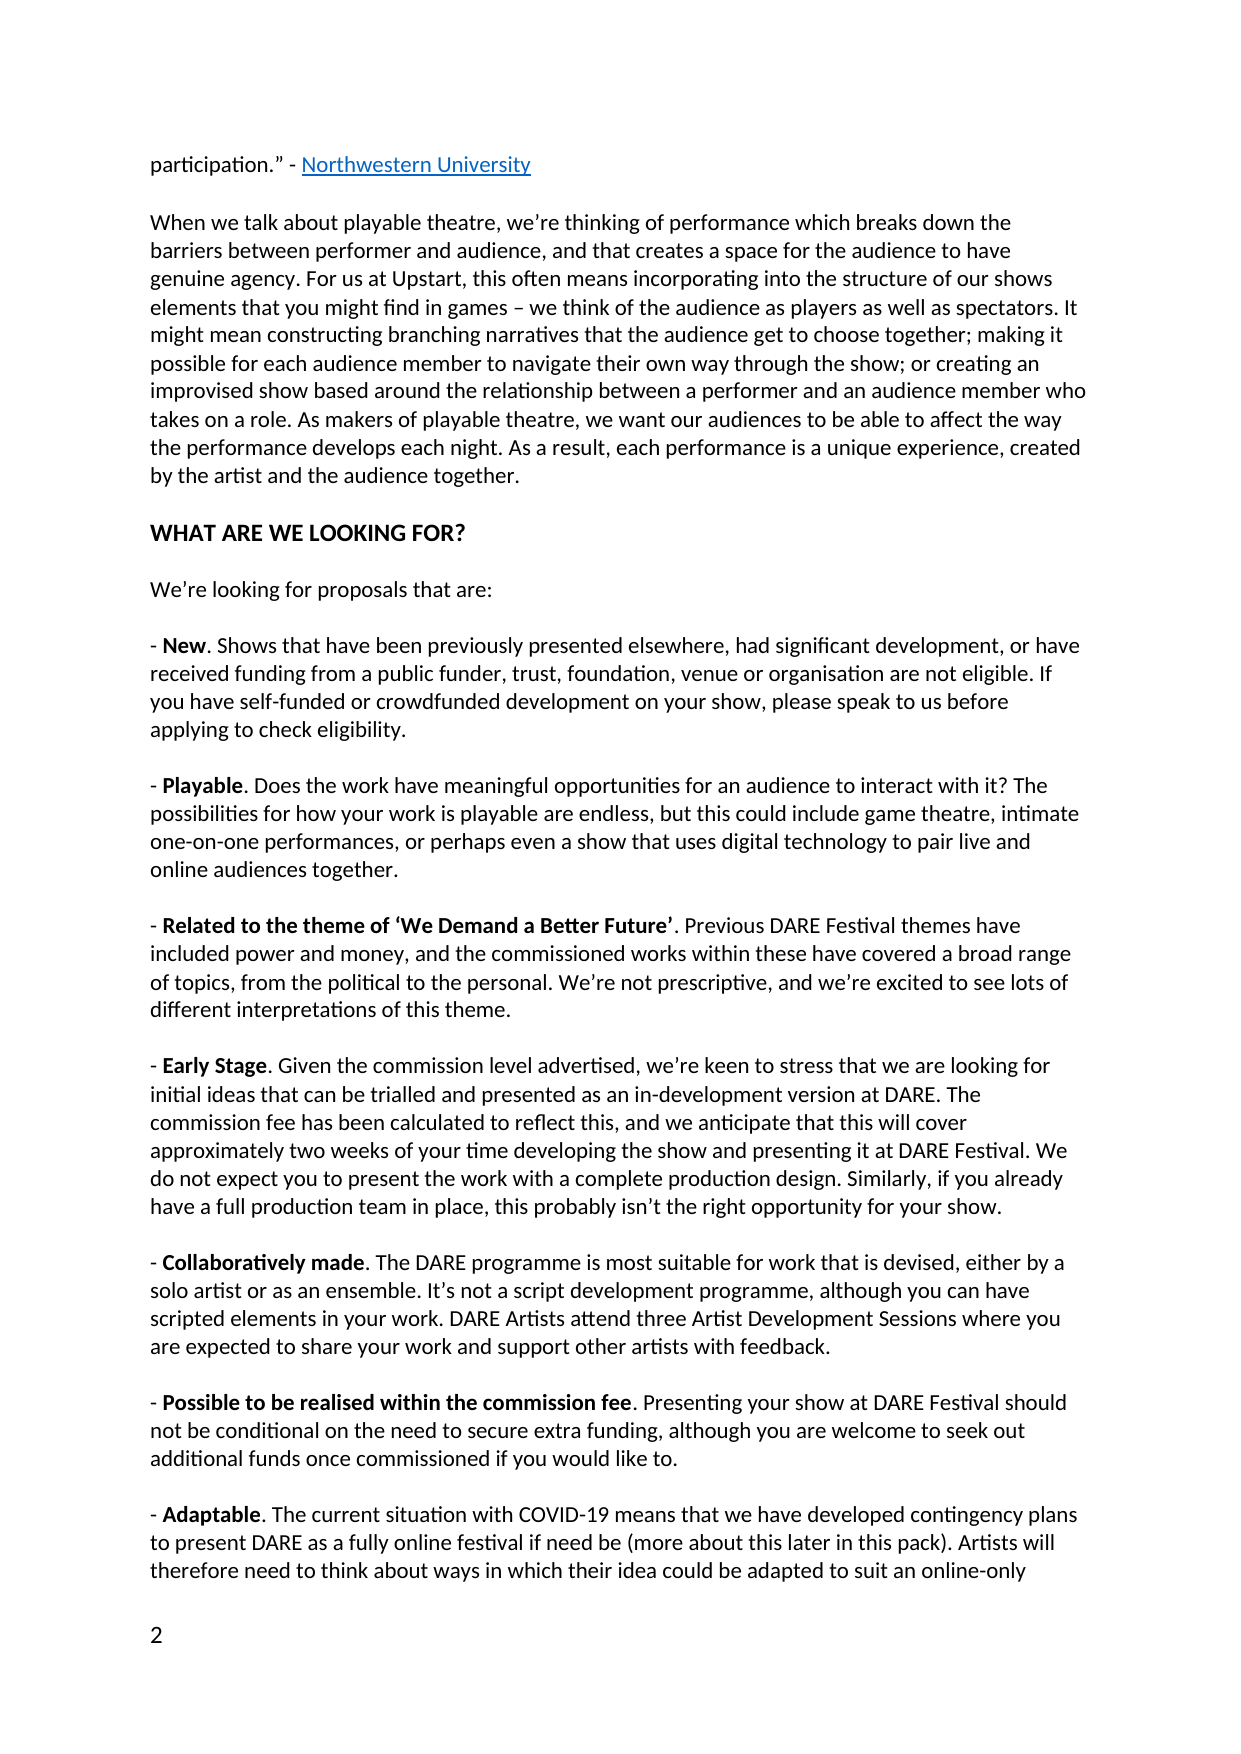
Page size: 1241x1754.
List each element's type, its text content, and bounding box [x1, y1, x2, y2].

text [150, 150, 1090, 208]
text When we talk about playable theatre, we’re thinking of performance which breaks down the barriers between performer and audience, and that creates a space for the audience to have genuine agency. For us at Upstart, this often means incorporating into the structure of our shows elements that you might find in games – we think of the audience as players as well as spectators. It might mean constructing branching narratives that the audience get to choose together; making it possible for each audience member to navigate their own way through the show; or creating an improvised show based around the relationship between a performer and an audience member who takes on a role. As makers of playable theatre, we want our audiences to be able to affect the way the performance develops each night. As a result, each performance is a unique experience, created by the artist and the audience together. [150, 208, 1090, 489]
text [150, 489, 1090, 1584]
